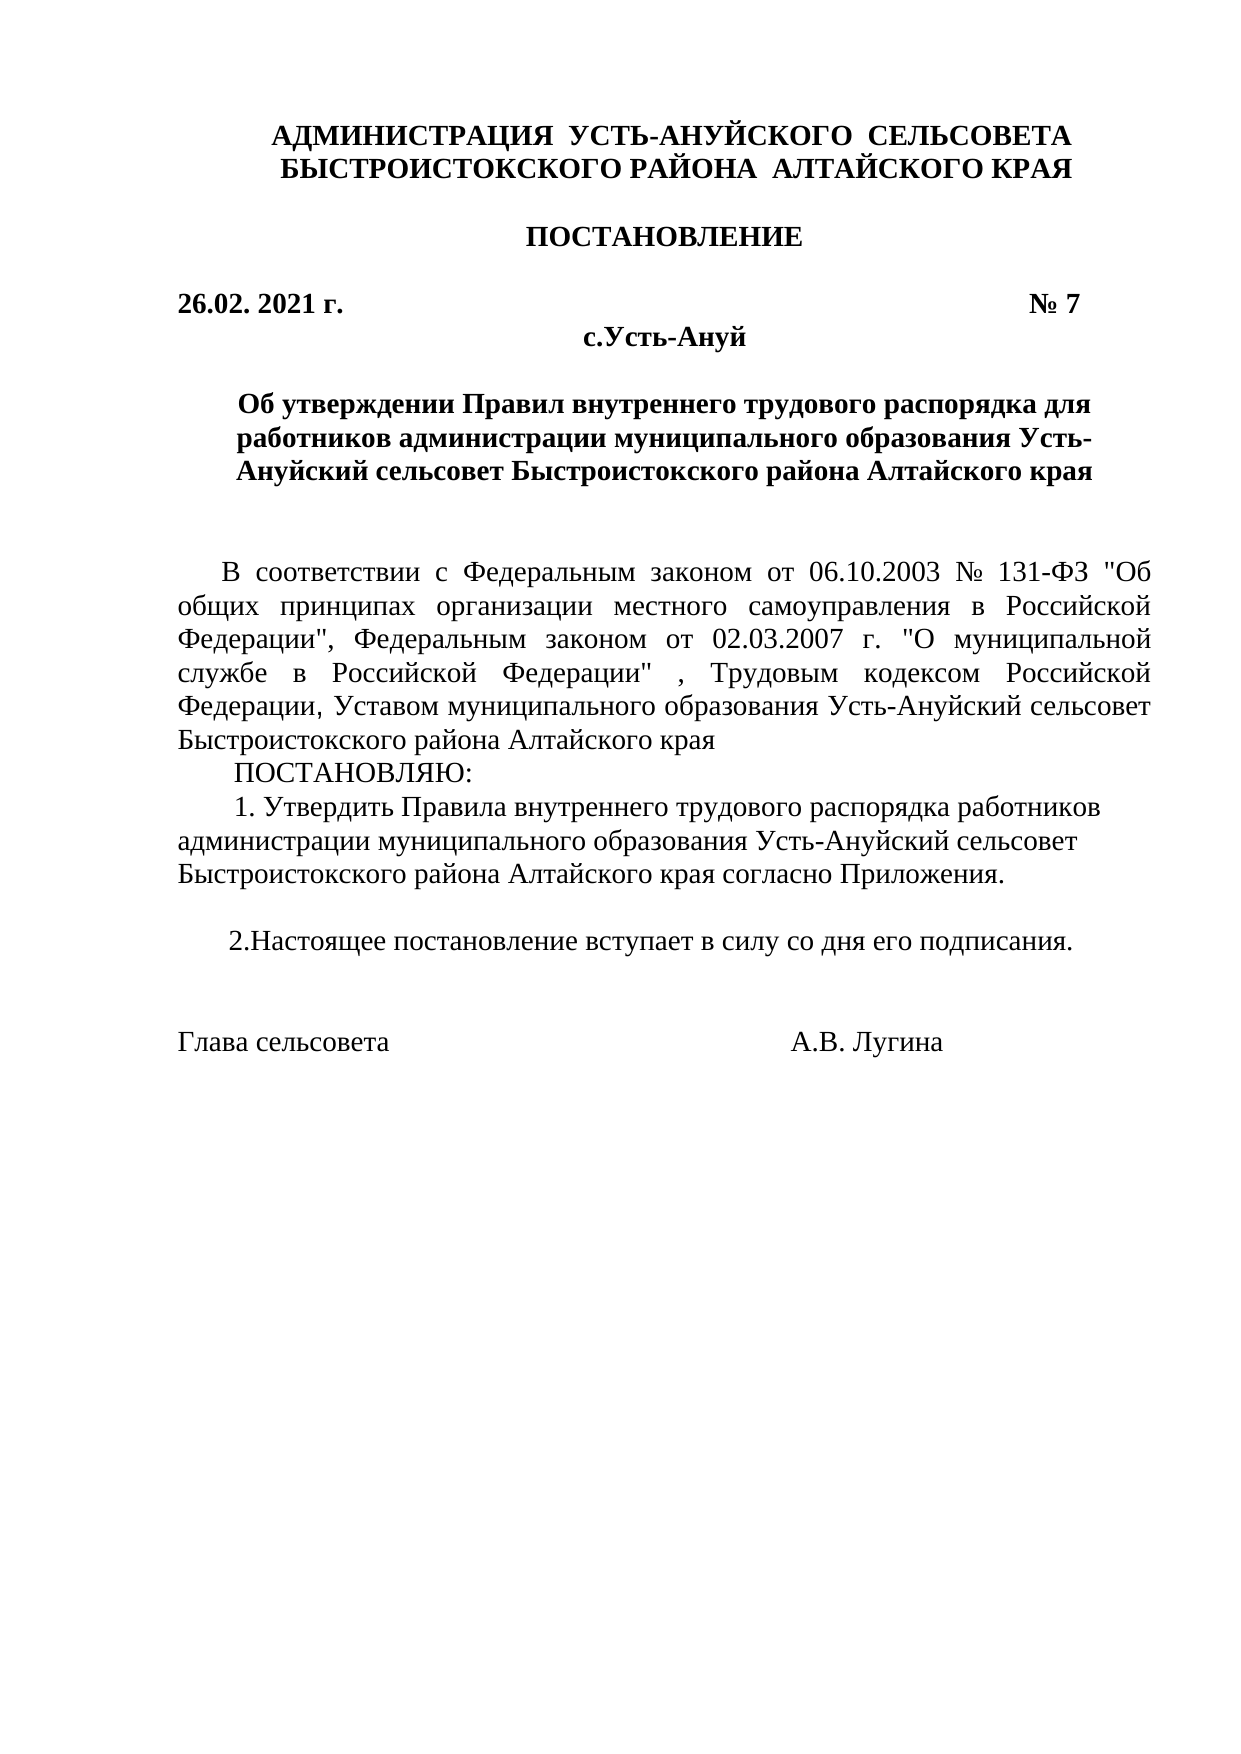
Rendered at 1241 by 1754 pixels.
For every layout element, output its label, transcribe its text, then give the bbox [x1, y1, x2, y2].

text Глава сельсовета А.В. Лугина [177, 1024, 1152, 1057]
text с.Усть-Ануй [177, 319, 1152, 353]
text ПОСТАНОВЛЕНИЕ [177, 219, 1152, 252]
text Об утверждении Правил внутреннего трудового распорядка для работников администрации муниципального образования Усть-Ануйский сельсовет Быстроистокского района Алтайского края [177, 386, 1152, 487]
text В соответствии с Федеральным законом от 06.10.2003 № 131-ФЗ "Об общих принципах организации местного самоуправления в Российской Федерации", Федеральным законом от 02.03.2007 г. "О муниципальной службе в Российской Федерации" , Трудовым кодексом Российской Федерации, Уставом муниципального образования Усть-Ануйский сельсовет Быстроистокского района Алтайского края [177, 554, 1152, 756]
text АДМИНИСТРАЦИЯ УСТЬ-АНУЙСКОГО СЕЛЬСОВЕТА БЫСТРОИСТОКСКОГО РАЙОНА АЛТАЙСКОГО КРАЯ [177, 118, 1152, 185]
text 1. Утвердить Правила внутреннего трудового распорядка работников администрации муниципального образования Усть-Ануйский сельсовет Быстроистокского района Алтайского края согласно Приложения. [177, 789, 1152, 890]
text 2.Настоящее постановление вступает в силу со дня его подписания. [177, 923, 1152, 957]
text 26.02. 2021 г. № 7 [177, 286, 1152, 319]
text ПОСТАНОВЛЯЮ: [177, 756, 1152, 789]
